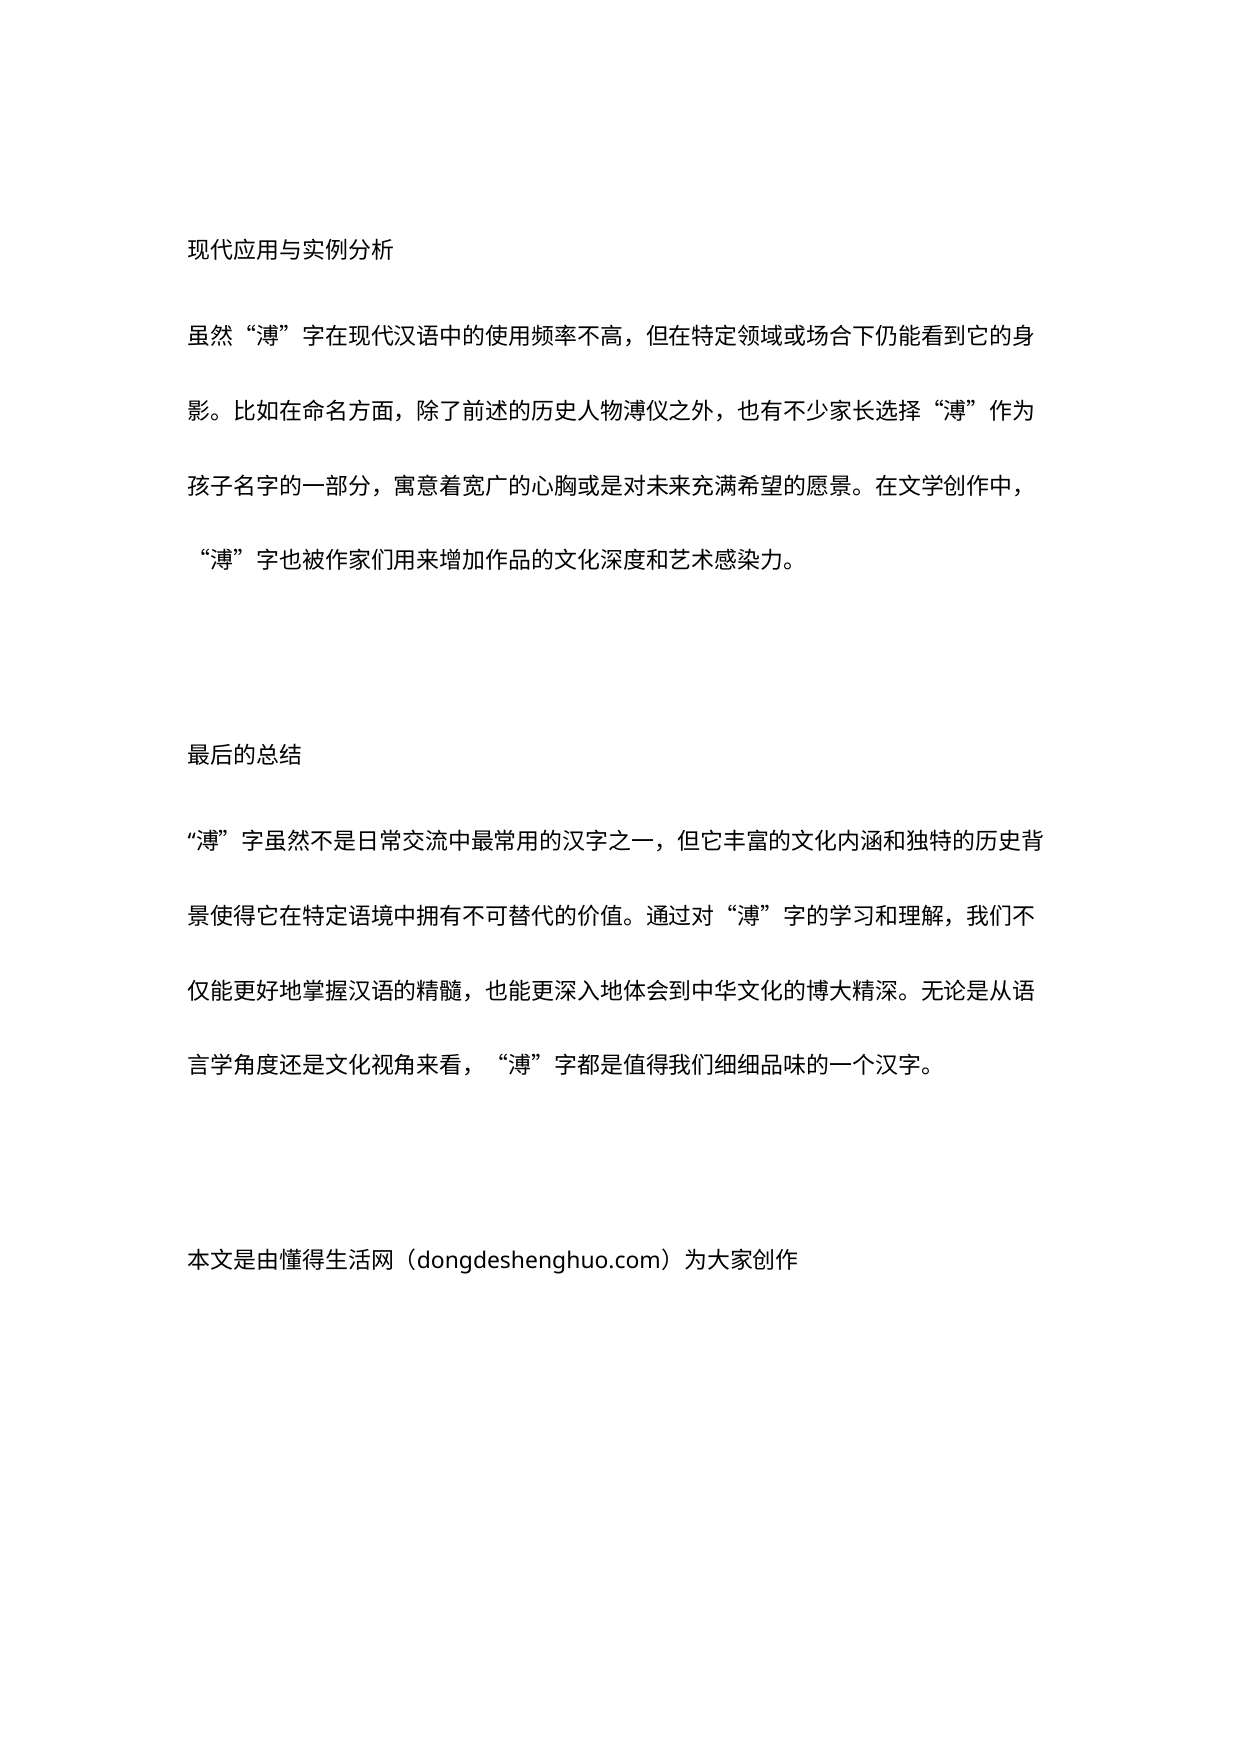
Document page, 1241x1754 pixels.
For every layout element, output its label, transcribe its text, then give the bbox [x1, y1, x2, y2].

text 本文是由懂得生活网（dongdeshenghuo.com）为大家创作 [187, 1226, 1053, 1291]
text 最后的总结 [187, 721, 1053, 786]
text “溥”字虽然不是日常交流中最常用的汉字之一，但它丰富的文化内涵和独特的历史背景使得它在特定语境中拥有不可替代的价值。通过对“溥”字的学习和理解，我们不仅能更好地掌握汉语的精髓，也能更深入地体会到中华文化的博大精深。无论是从语言学角度还是文化视角来看，“溥”字都是值得我们细细品味的一个汉字。 [187, 807, 1053, 1096]
text 虽然“溥”字在现代汉语中的使用频率不高，但在特定领域或场合下仍能看到它的身影。比如在命名方面，除了前述的历史人物溥仪之外，也有不少家长选择“溥”作为孩子名字的一部分，寓意着宽广的心胸或是对未来充满希望的愿景。在文学创作中，“溥”字也被作家们用来增加作品的文化深度和艺术感染力。 [187, 302, 1053, 591]
text 现代应用与实例分析 [187, 216, 1053, 281]
